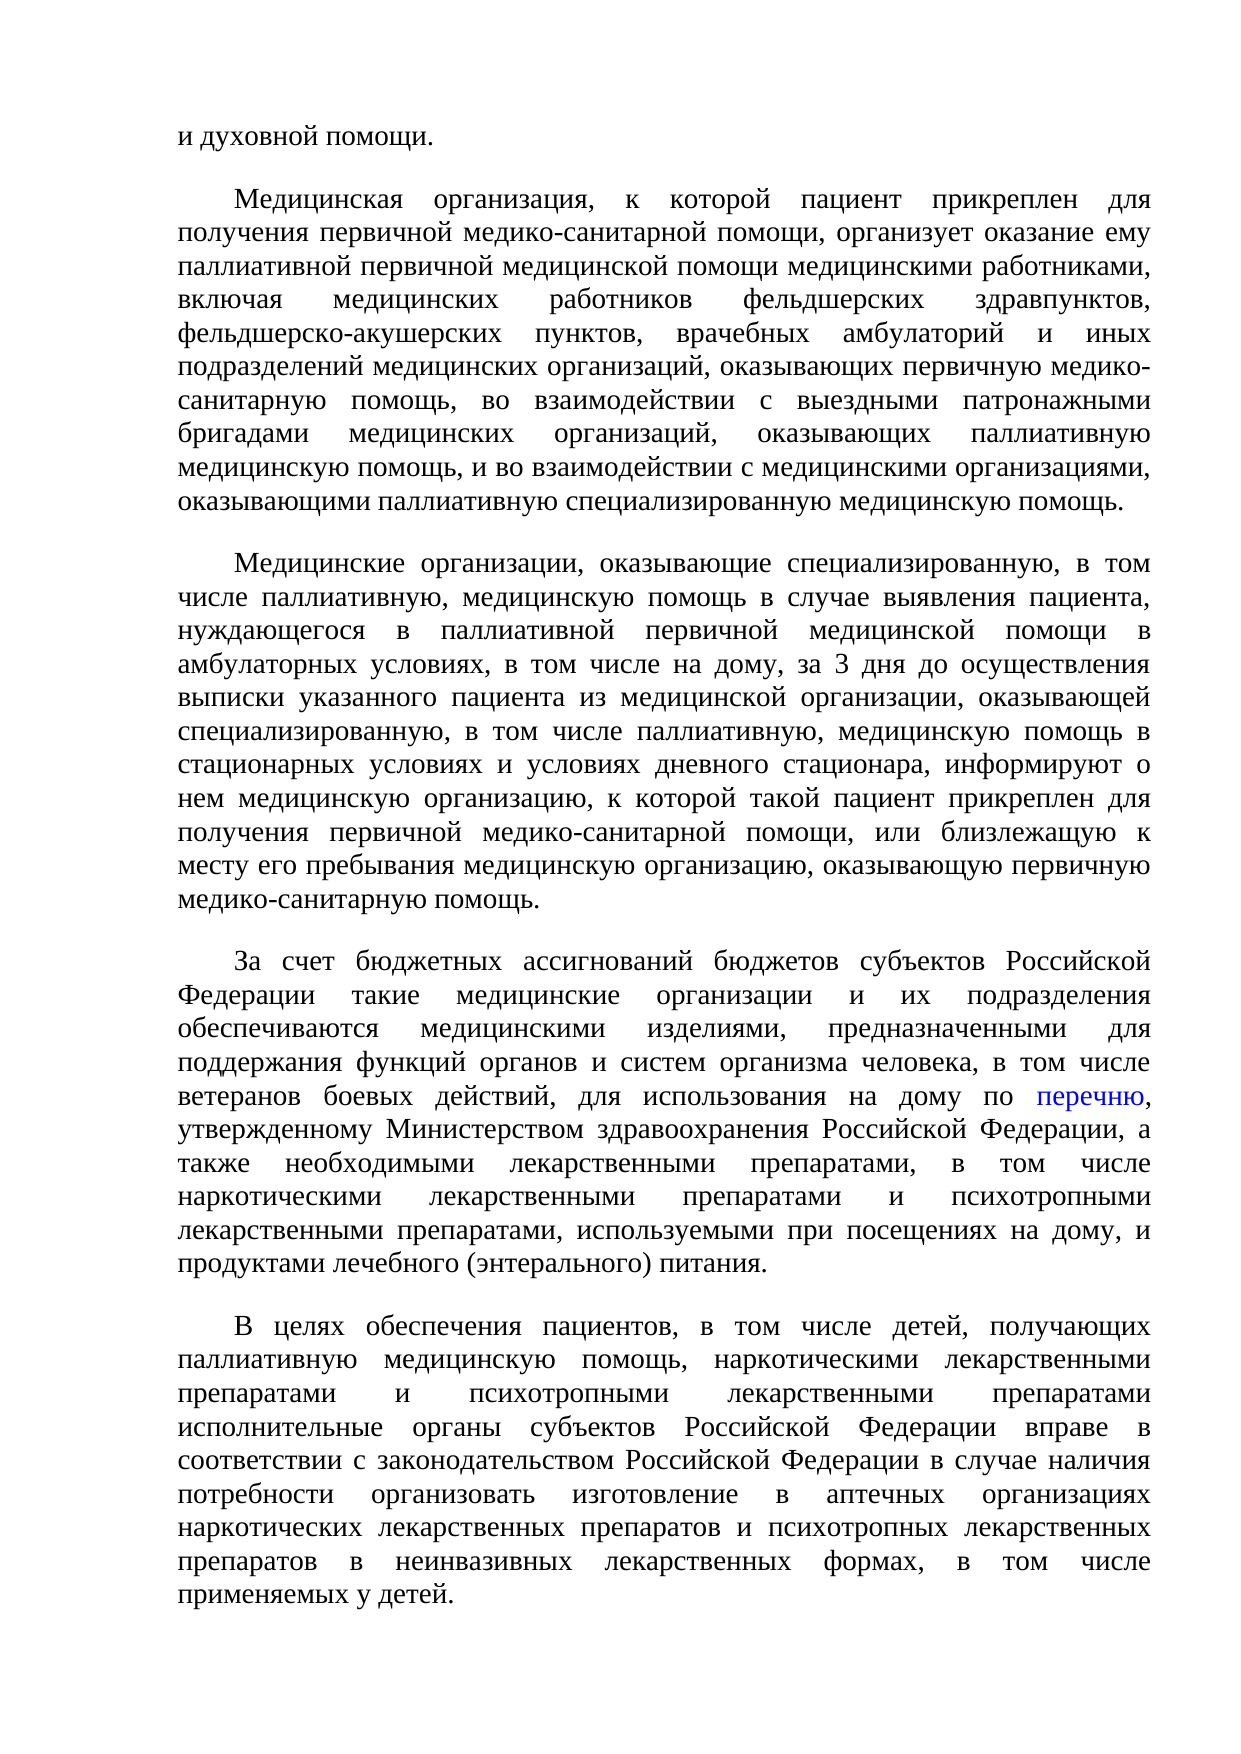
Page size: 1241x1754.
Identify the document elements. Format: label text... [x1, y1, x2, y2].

text Медицинские организации, оказывающие специализированную, в том числе паллиативную, медицинскую помощь в случае выявления пациента, нуждающегося в паллиативной первичной медицинской помощи в амбулаторных условиях, в том числе на дому, за 3 дня до осуществления выписки указанного пациента из медицинской организации, оказывающей специализированную, в том числе паллиативную, медицинскую помощь в стационарных условиях и условиях дневного стационара, информируют о нем медицинскую организацию, к которой такой пациент прикреплен для получения первичной медико-санитарной помощи, или близлежащую к месту его пребывания медицинскую организацию, оказывающую первичную медико-санитарную помощь. [177, 545, 1152, 914]
text Медицинская организация, к которой пациент прикреплен для получения первичной медико-санитарной помощи, организует оказание ему паллиативной первичной медицинской помощи медицинскими работниками, включая медицинских работников фельдшерских здравпунктов, фельдшерско-акушерских пунктов, врачебных амбулаторий и иных подразделений медицинских организаций, оказывающих первичную медико-санитарную помощь, во взаимодействии с выездными патронажными бригадами медицинских организаций, оказывающих паллиативную медицинскую помощь, и во взаимодействии с медицинскими организациями, оказывающими паллиативную специализированную медицинскую помощь. [177, 181, 1152, 516]
text В целях обеспечения пациентов, в том числе детей, получающих паллиативную медицинскую помощь, наркотическими лекарственными препаратами и психотропными лекарственными препаратами исполнительные органы субъектов Российской Федерации вправе в соответствии с законодательством Российской Федерации в случае наличия потребности организовать изготовление в аптечных организациях наркотических лекарственных препаратов и психотропных лекарственных препаратов в неинвазивных лекарственных формах, в том числе применяемых у детей. [177, 1308, 1152, 1610]
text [177, 118, 1152, 152]
text За счет бюджетных ассигнований бюджетов субъектов Российской Федерации такие медицинские организации и их подразделения обеспечиваются медицинскими изделиями, предназначенными для поддержания функций органов и систем организма человека, в том числе ветеранов боевых действий, для использования на дому по перечню, утвержденному Министерством здравоохранения Российской Федерации, а также необходимыми лекарственными препаратами, в том числе наркотическими лекарственными препаратами и психотропными лекарственными препаратами, используемыми при посещениях на дому, и продуктами лечебного (энтерального) питания. [177, 943, 1152, 1279]
